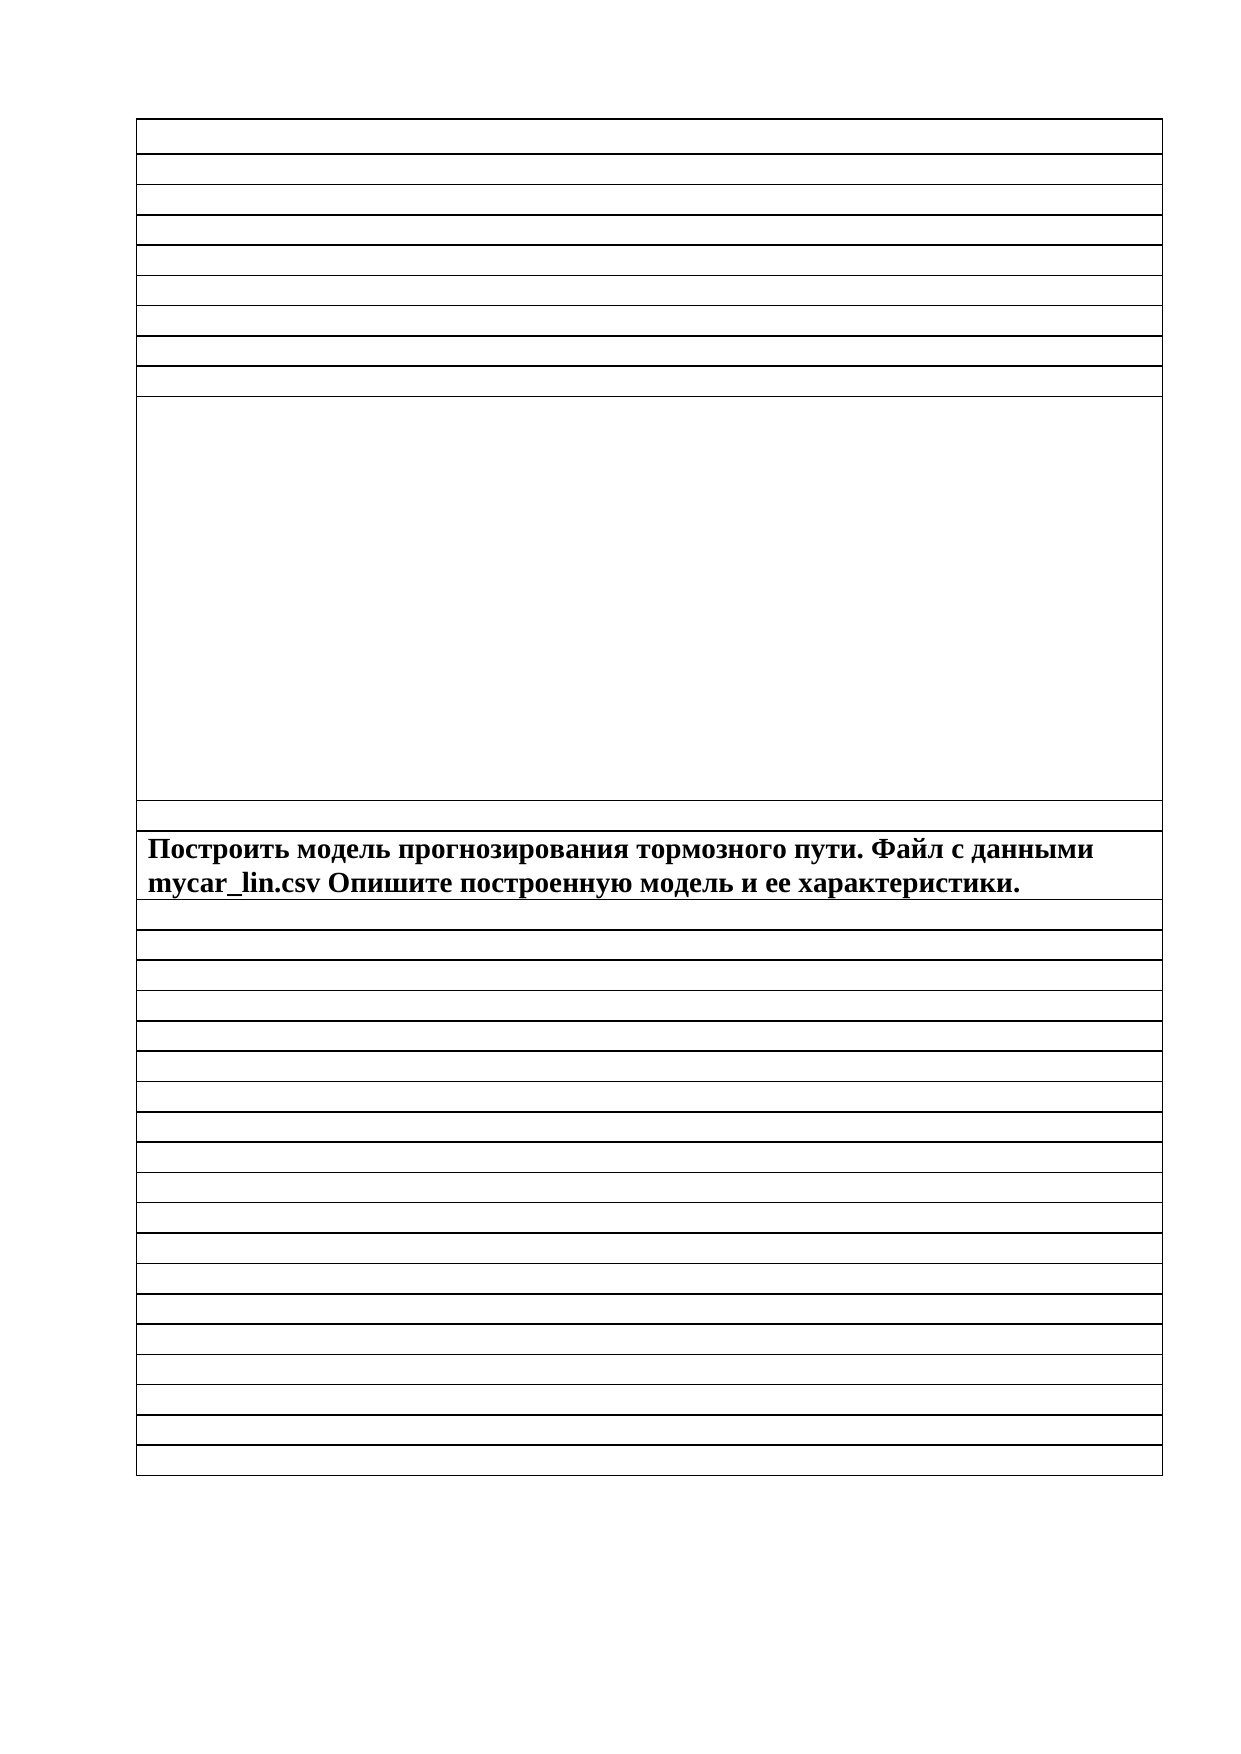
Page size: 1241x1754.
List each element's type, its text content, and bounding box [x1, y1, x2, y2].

table_cell [137, 931, 1162, 959]
table_cell [137, 900, 1162, 929]
table_cell [137, 246, 1162, 274]
table_cell [137, 1355, 1162, 1384]
table_cell [137, 1203, 1162, 1232]
table_cell [137, 1052, 1162, 1081]
table_cell [137, 1264, 1162, 1293]
table_cell [137, 1022, 1162, 1050]
table_cell [137, 155, 1162, 183]
table_cell [137, 120, 1162, 153]
table_cell [137, 306, 1162, 335]
table_cell Построить модель прогнозирования тормозного пути. Файл с данными mycar_lin.csv Опишите построенную модель и ее характеристики. [137, 832, 1162, 899]
table_cell [137, 991, 1162, 1020]
table_cell [137, 276, 1162, 305]
table_cell [137, 1416, 1162, 1444]
table_cell [137, 1325, 1162, 1353]
table_cell [137, 1173, 1162, 1202]
table_cell [137, 367, 1162, 396]
table_cell [137, 216, 1162, 244]
table_cell [137, 397, 1162, 800]
table_cell [137, 1143, 1162, 1172]
table_cell [137, 961, 1162, 990]
table_cell [137, 1113, 1162, 1141]
table_cell [137, 1234, 1162, 1262]
table_cell [137, 1295, 1162, 1323]
table_cell [137, 1082, 1162, 1111]
table_cell [137, 1385, 1162, 1414]
table_cell [137, 185, 1162, 214]
table_cell [137, 1446, 1162, 1475]
table_cell [137, 801, 1162, 830]
table_cell [137, 337, 1162, 365]
